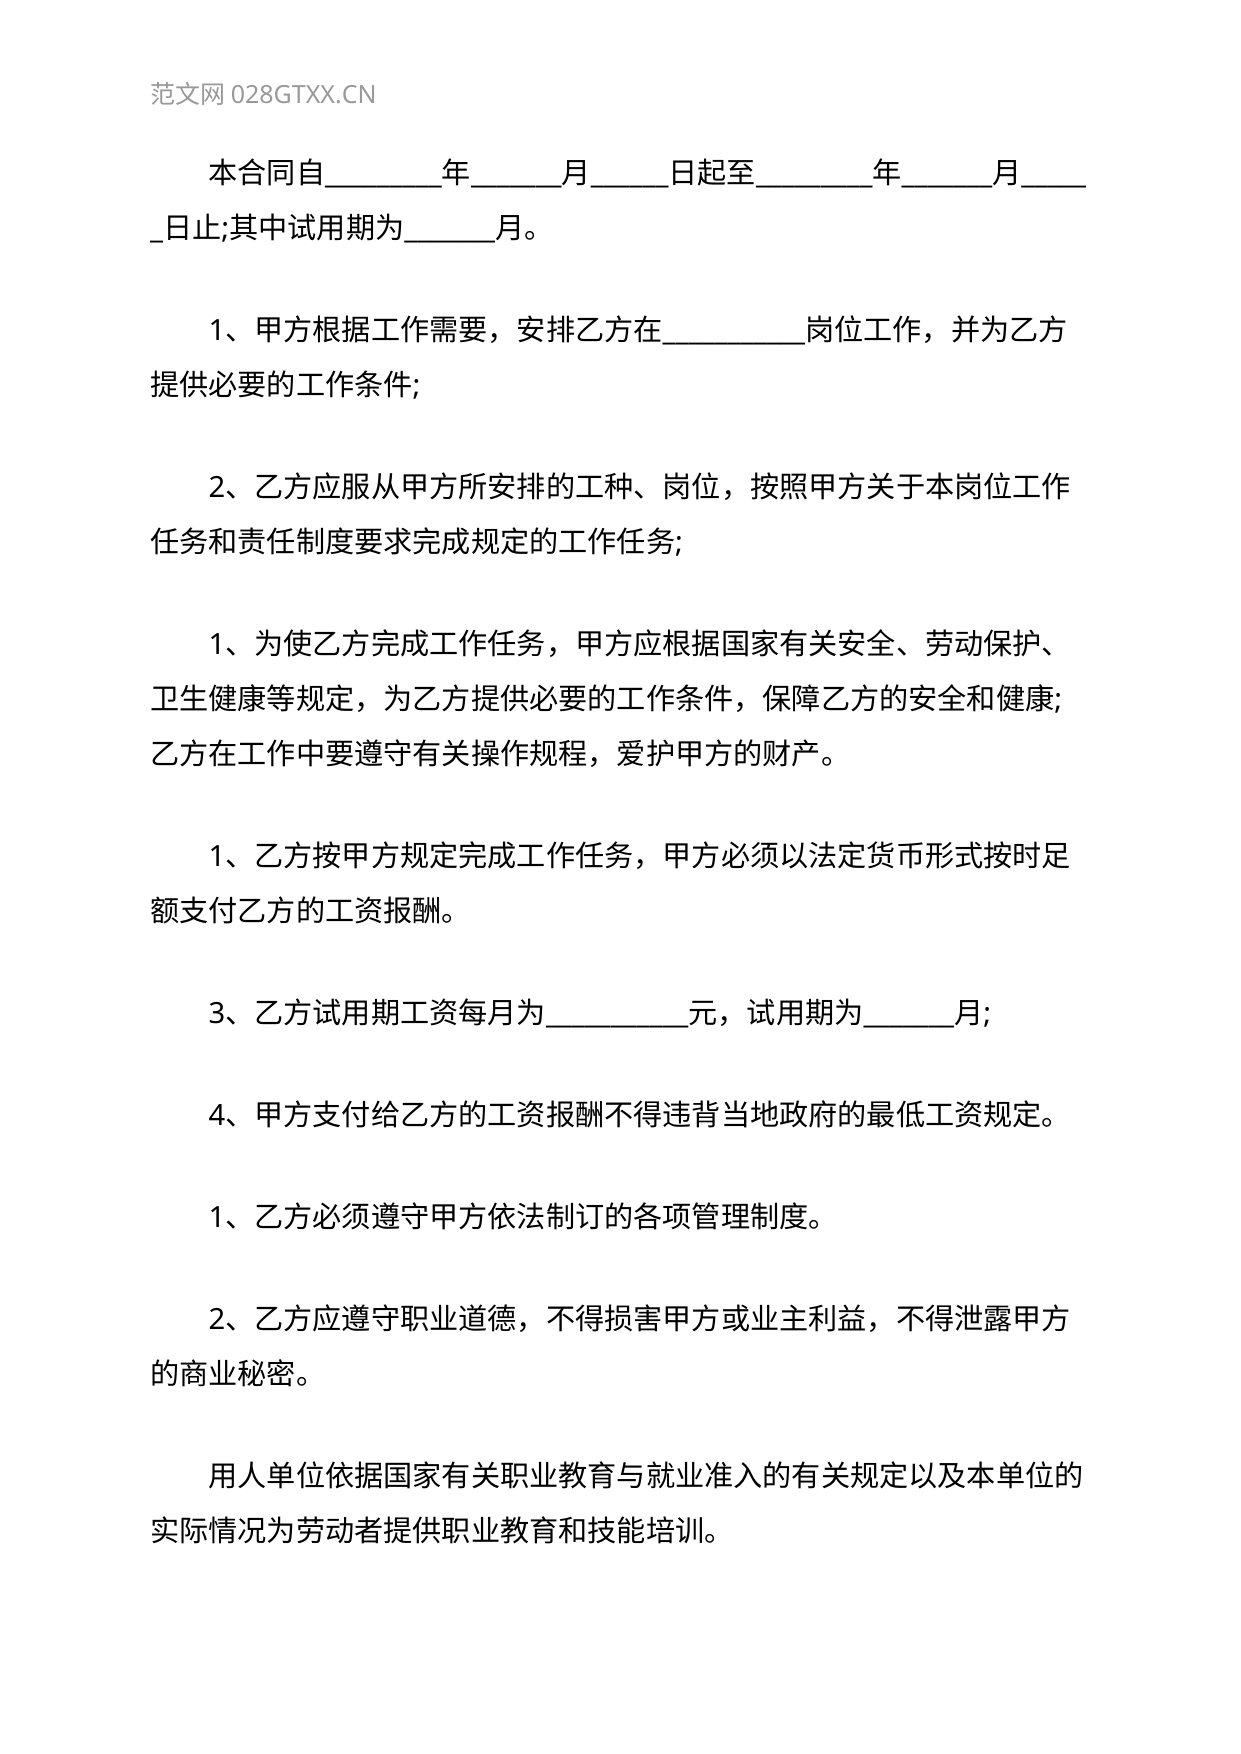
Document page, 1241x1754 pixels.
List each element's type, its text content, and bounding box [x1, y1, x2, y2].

text 4、甲方支付给乙方的工资报酬不得违背当地政府的最低工资规定。 [150, 1091, 1090, 1134]
text 1、乙方按甲方规定完成工作任务，甲方必须以法定货币形式按时足额支付乙方的工资报酬。 [150, 833, 1090, 930]
text 用人单位依据国家有关职业教育与就业准入的有关规定以及本单位的实际情况为劳动者提供职业教育和技能培训。 [150, 1452, 1090, 1549]
text 3、乙方试用期工资每月为___________元，试用期为_______月; [150, 989, 1090, 1032]
text 本合同自_________年_______月______日起至_________年_______月______日止;其中试用期为_______月。 [150, 150, 1090, 247]
text 1、乙方必须遵守甲方依法制订的各项管理制度。 [150, 1193, 1090, 1236]
text 1、为使乙方完成工作任务，甲方应根据国家有关安全、劳动保护、卫生健康等规定，为乙方提供必要的工作条件，保障乙方的安全和健康;乙方在工作中要遵守有关操作规程，爱护甲方的财产。 [150, 621, 1090, 773]
text 2、乙方应服从甲方所安排的工种、岗位，按照甲方关于本岗位工作任务和责任制度要求完成规定的工作任务; [150, 464, 1090, 561]
text 1、甲方根据工作需要，安排乙方在___________岗位工作，并为乙方提供必要的工作条件; [150, 307, 1090, 404]
text 2、乙方应遵守职业道德，不得损害甲方或业主利益，不得泄露甲方的商业秘密。 [150, 1295, 1090, 1393]
